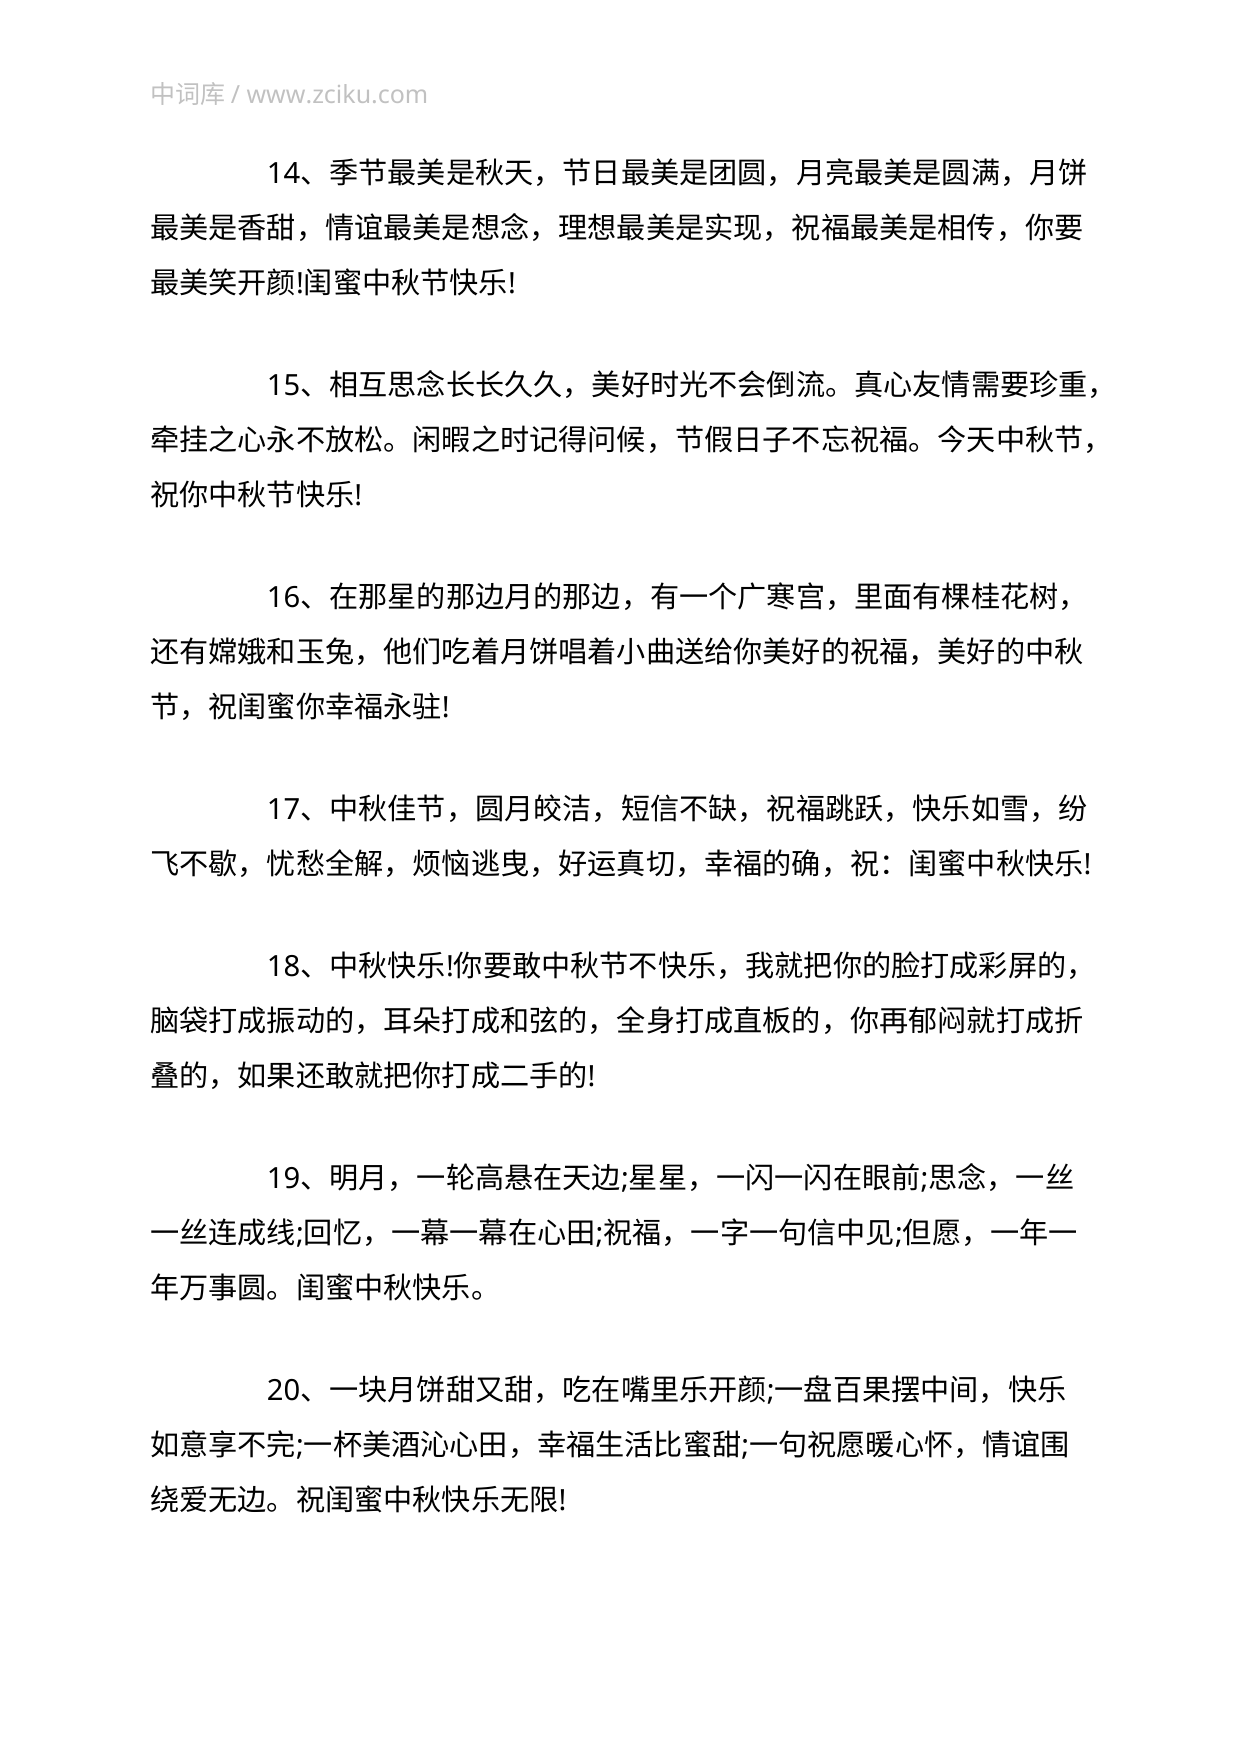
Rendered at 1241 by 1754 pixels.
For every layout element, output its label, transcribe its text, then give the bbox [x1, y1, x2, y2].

text 20、一块月饼甜又甜，吃在嘴里乐开颜;一盘百果摆中间，快乐如意享不完;一杯美酒沁心田，幸福生活比蜜甜;一句祝愿暖心怀，情谊围绕爱无边。祝闺蜜中秋快乐无限! [150, 1366, 1090, 1519]
text 19、明月，一轮高悬在天边;星星，一闪一闪在眼前;思念，一丝一丝连成线;回忆，一幕一幕在心田;祝福，一字一句信中见;但愿，一年一年万事圆。闺蜜中秋快乐。 [150, 1154, 1090, 1307]
text 18、中秋快乐!你要敢中秋节不快乐，我就把你的脸打成彩屏的，脑袋打成振动的，耳朵打成和弦的，全身打成直板的，你再郁闷就打成折叠的，如果还敢就把你打成二手的! [150, 943, 1090, 1095]
text 14、季节最美是秋天，节日最美是团圆，月亮最美是圆满，月饼最美是香甜，情谊最美是想念，理想最美是实现，祝福最美是相传，你要最美笑开颜!闺蜜中秋节快乐! [150, 150, 1090, 302]
text 15、相互思念长长久久，美好时光不会倒流。真心友情需要珍重，牵挂之心永不放松。闲暇之时记得问候，节假日子不忘祝福。今天中秋节，祝你中秋节快乐! [150, 362, 1090, 514]
text 16、在那星的那边月的那边，有一个广寒宫，里面有棵桂花树，还有嫦娥和玉兔，他们吃着月饼唱着小曲送给你美好的祝福，美好的中秋节，祝闺蜜你幸福永驻! [150, 574, 1090, 726]
text 17、中秋佳节，圆月皎洁，短信不缺，祝福跳跃，快乐如雪，纷飞不歇，忧愁全解，烦恼逃曳，好运真切，幸福的确，祝：闺蜜中秋快乐! [150, 786, 1090, 883]
